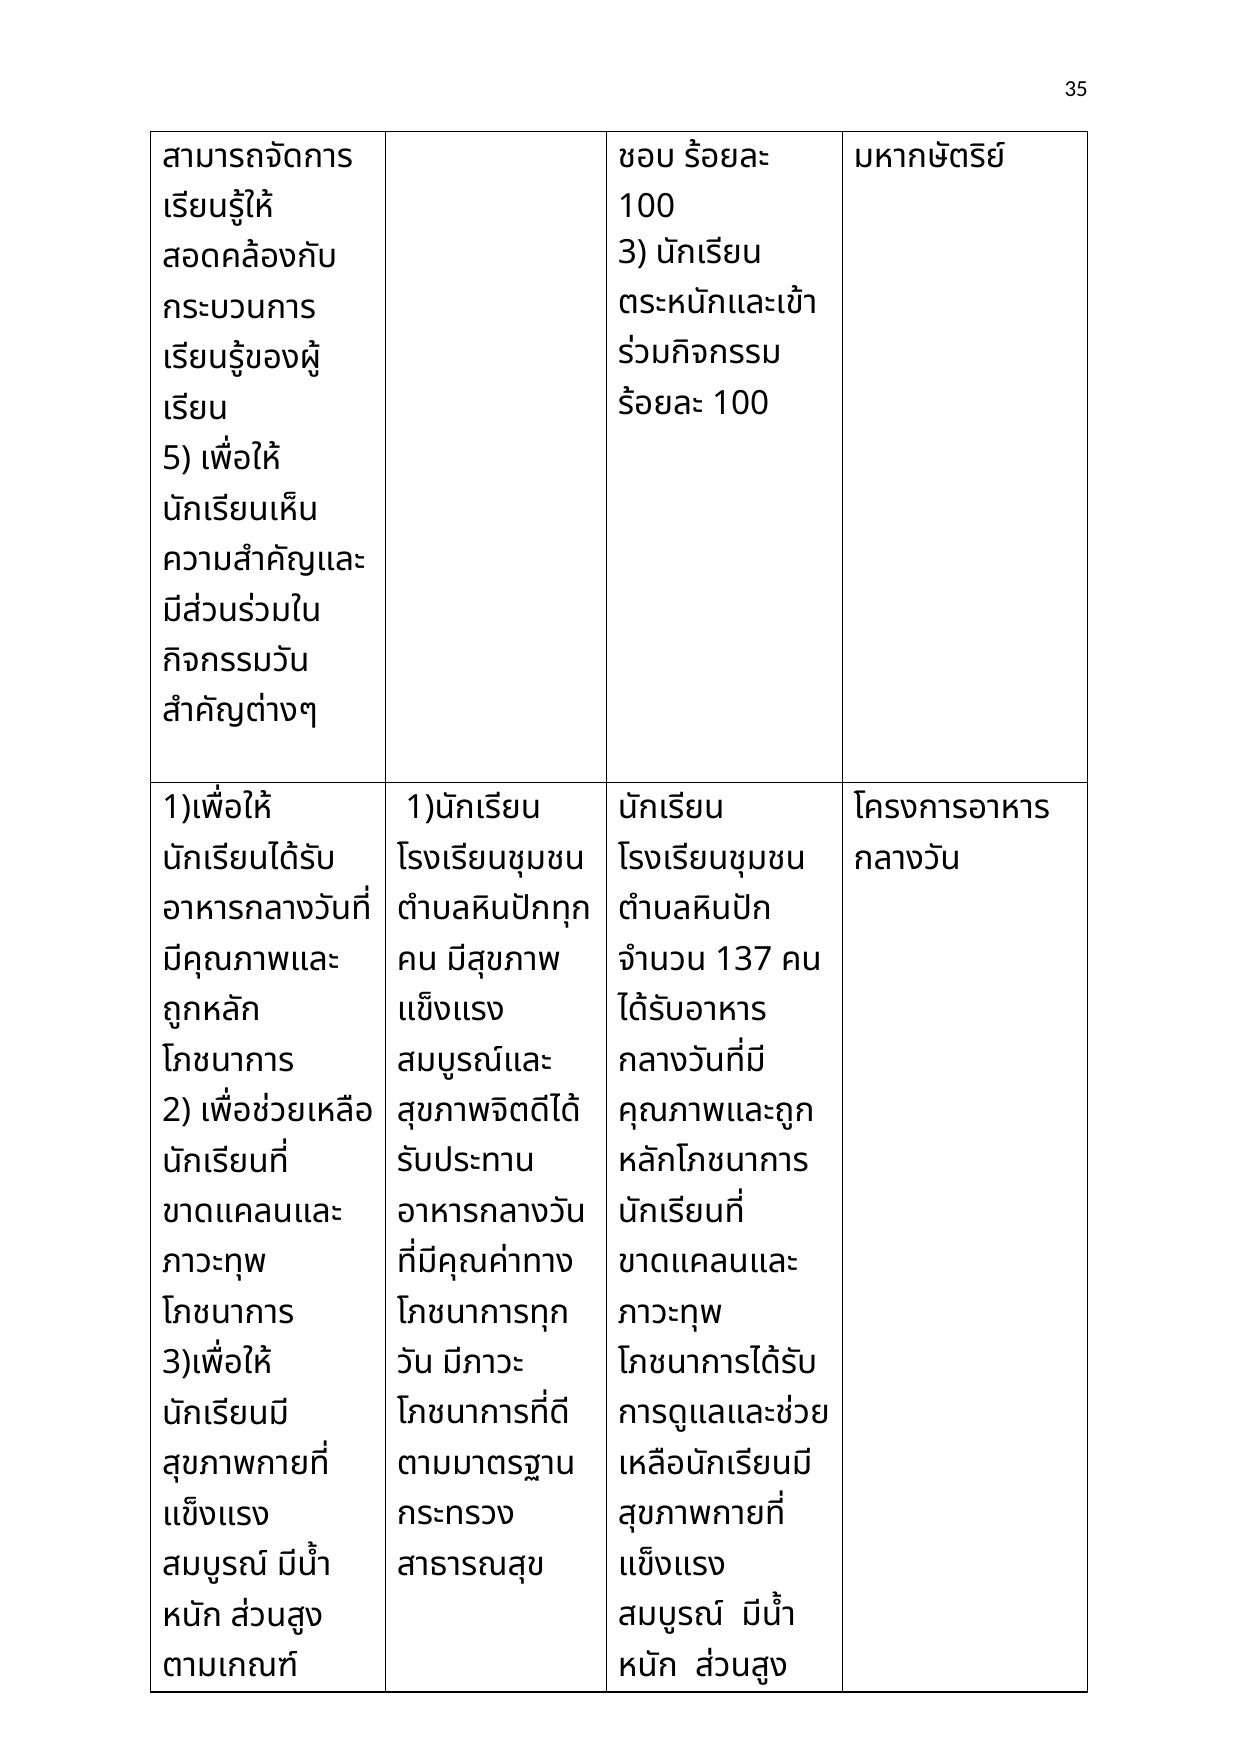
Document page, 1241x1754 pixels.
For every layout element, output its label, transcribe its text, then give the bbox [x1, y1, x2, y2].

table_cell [151, 783, 385, 1691]
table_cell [843, 132, 1087, 782]
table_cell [151, 132, 385, 782]
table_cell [386, 783, 606, 1691]
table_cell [607, 783, 842, 1691]
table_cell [386, 132, 606, 782]
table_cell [607, 132, 842, 782]
table_cell โครงการอาหารกลางวัน [843, 783, 1087, 1691]
